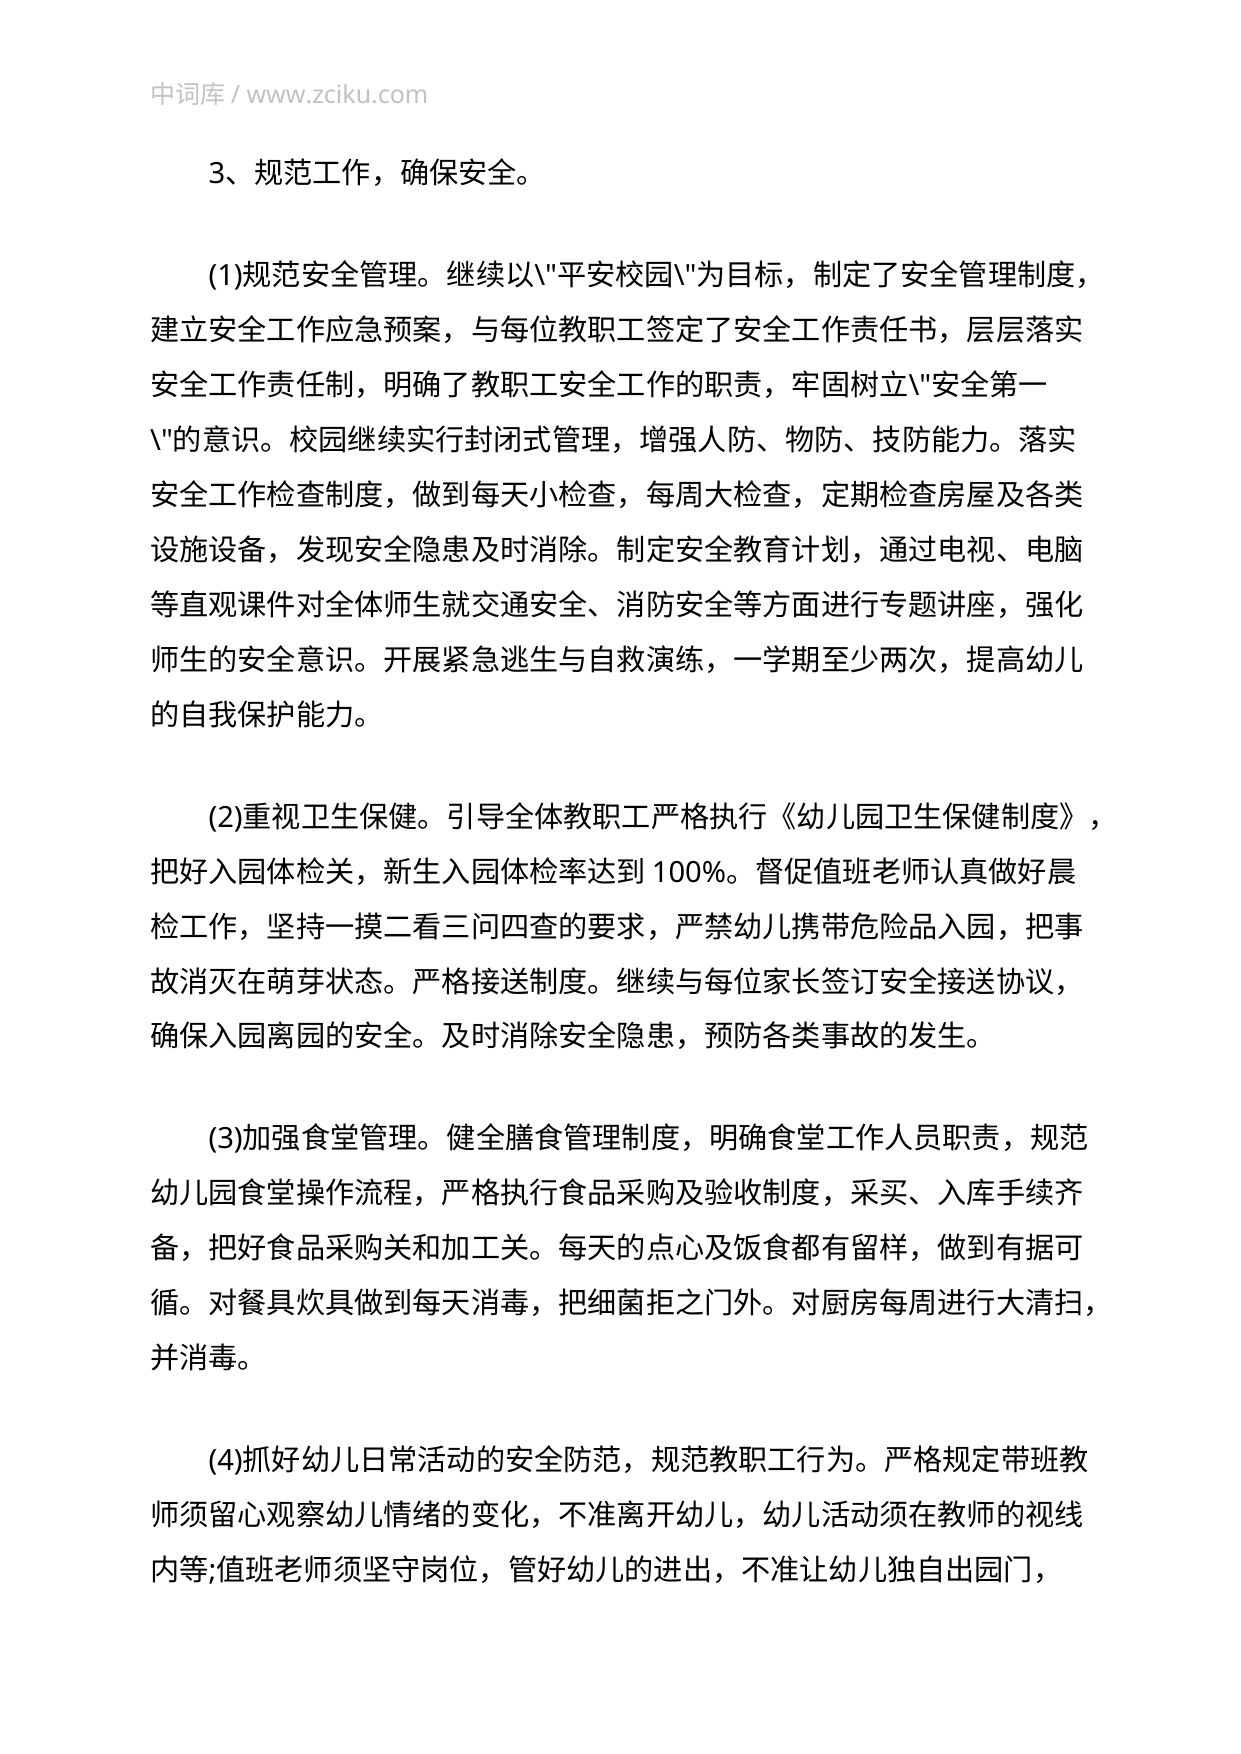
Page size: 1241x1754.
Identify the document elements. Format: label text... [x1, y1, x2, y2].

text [150, 1436, 1090, 1588]
text 3、规范工作，确保安全。 [150, 150, 1090, 192]
text (2)重视卫生保健。引导全体教职工严格执行《幼儿园卫生保健制度》，把好入园体检关，新生入园体检率达到100%。督促值班老师认真做好晨检工作，坚持一摸二看三问四查的要求，严禁幼儿携带危险品入园，把事故消灭在萌芽状态。严格接送制度。继续与每位家长签订安全接送协议，确保入园离园的安全。及时消除安全隐患，预防各类事故的发生。 [150, 793, 1090, 1055]
text (1)规范安全管理。继续以\"平安校园\"为目标，制定了安全管理制度，建立安全工作应急预案，与每位教职工签定了安全工作责任书，层层落实安全工作责任制，明确了教职工安全工作的职责，牢固树立\"安全第一\"的意识。校园继续实行封闭式管理，增强人防、物防、技防能力。落实安全工作检查制度，做到每天小检查，每周大检查，定期检查房屋及各类设施设备，发现安全隐患及时消除。制定安全教育计划，通过电视、电脑等直观课件对全体师生就交通安全、消防安全等方面进行专题讲座，强化师生的安全意识。开展紧急逃生与自救演练，一学期至少两次，提高幼儿的自我保护能力。 [150, 252, 1090, 734]
text (3)加强食堂管理。健全膳食管理制度，明确食堂工作人员职责，规范幼儿园食堂操作流程，严格执行食品采购及验收制度，采买、入库手续齐备，把好食品采购关和加工关。每天的点心及饭食都有留样，做到有据可循。对餐具炊具做到每天消毒，把细菌拒之门外。对厨房每周进行大清扫，并消毒。 [150, 1115, 1090, 1377]
